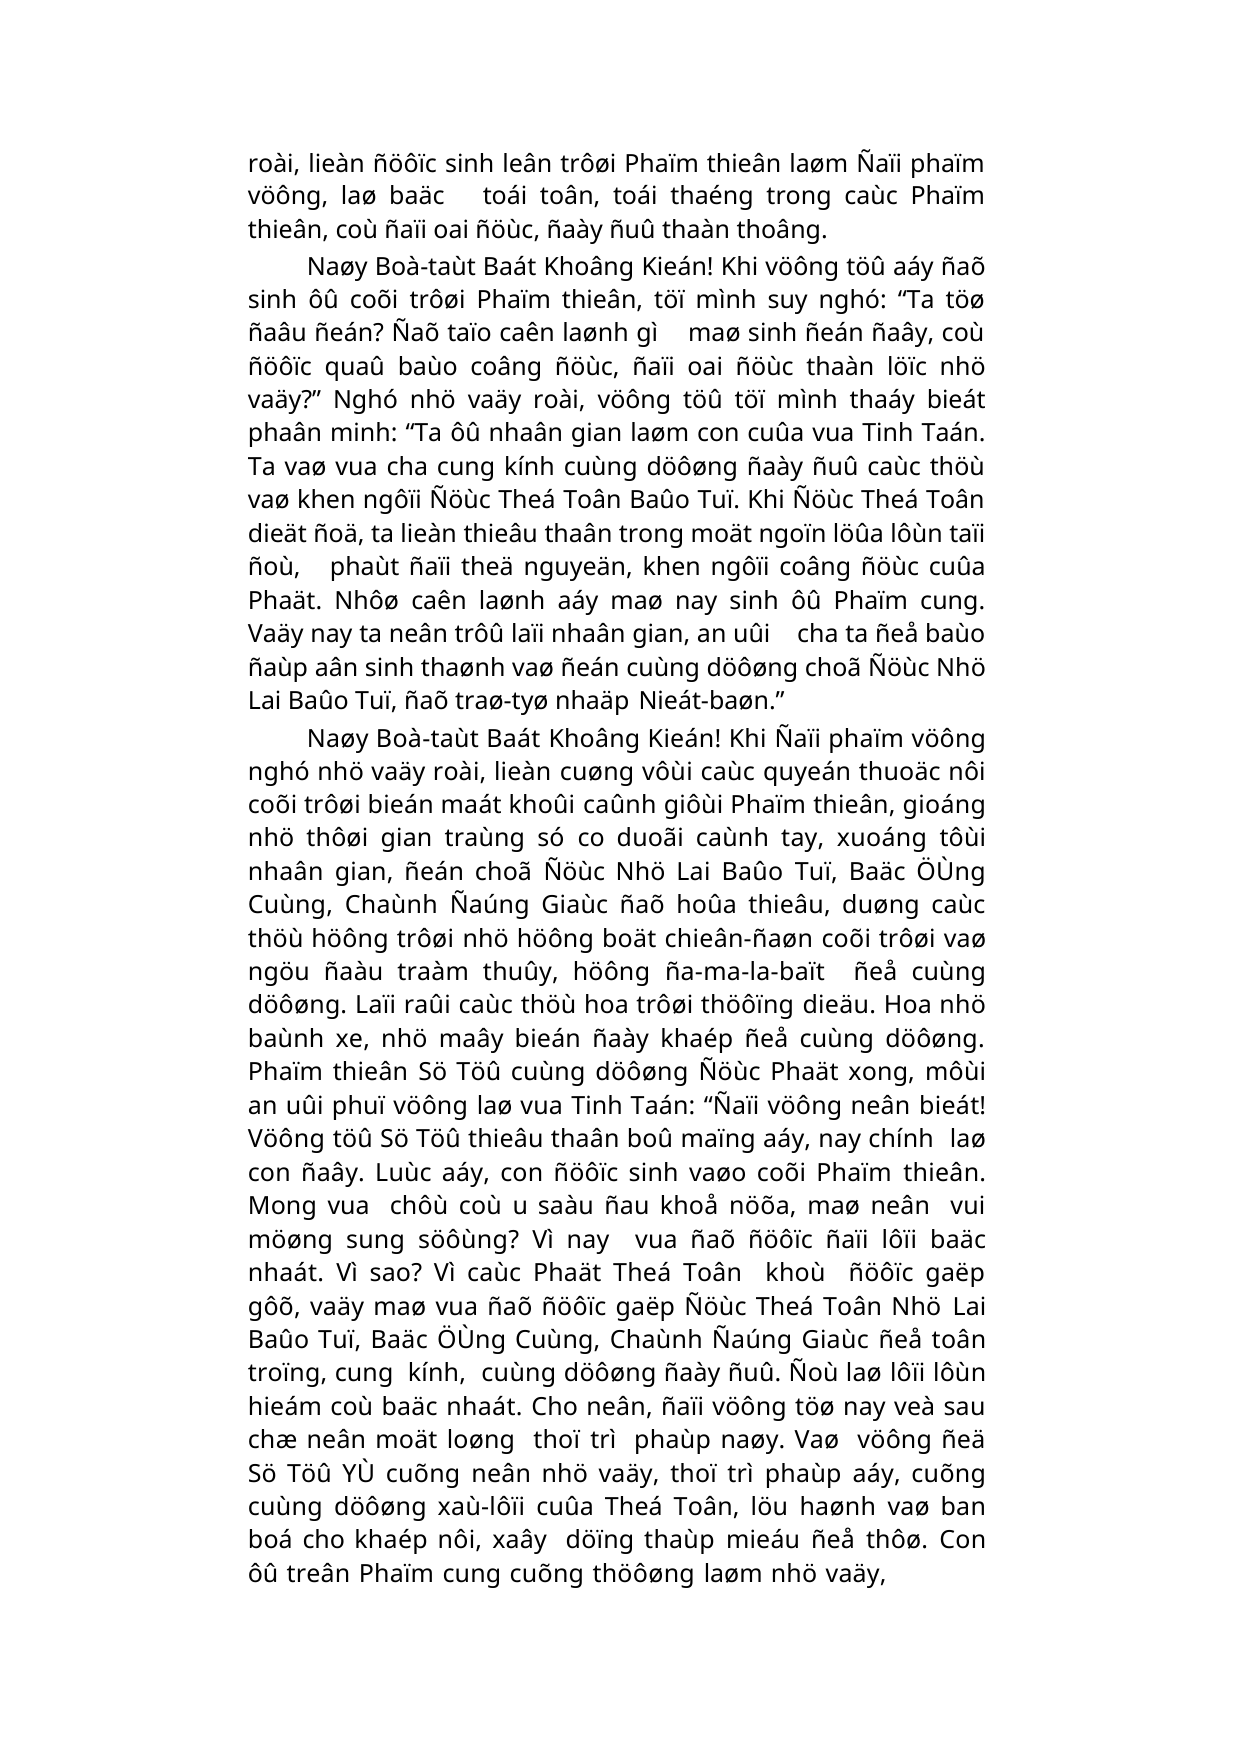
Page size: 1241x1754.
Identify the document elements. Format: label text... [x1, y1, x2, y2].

text Naøy Boà-taùt Baát Khoâng Kieán! Khi vöông töû aáy ñaõ sinh ôû coõi trôøi Phaïm thieân, töï mình suy nghó: “Ta töø ñaâu ñeán? Ñaõ taïo caên laønh gì maø sinh ñeán ñaây, coù ñöôïc quaû baùo coâng ñöùc, ñaïi oai ñöùc thaàn löïc nhö vaäy?” Nghó nhö vaäy roài, vöông töû töï mình thaáy bieát phaân minh: “Ta ôû nhaân gian laøm con cuûa vua Tinh Taán. Ta vaø vua cha cung kính cuùng döôøng ñaày ñuû caùc thöù vaø khen ngôïi Ñöùc Theá Toân Baûo Tuï. Khi Ñöùc Theá Toân dieät ñoä, ta lieàn thieâu thaân trong moät ngoïn löûa lôùn taïi ñoù, phaùt ñaïi theä nguyeän, khen ngôïi coâng ñöùc cuûa Phaät. Nhôø caên laønh aáy maø nay sinh ôû Phaïm cung. Vaäy nay ta neân trôû laïi nhaân gian, an uûi cha ta ñeå baùo ñaùp aân sinh thaønh vaø ñeán cuùng döôøng choã Ñöùc Nhö Lai Baûo Tuï, ñaõ traø-tyø nhaäp Nieát-baøn.” [248, 249, 986, 717]
text Naøy Boà-taùt Baát Khoâng Kieán! Khi Ñaïi phaïm vöông nghó nhö vaäy roài, lieàn cuøng vôùi caùc quyeán thuoäc nôi coõi trôøi bieán maát khoûi caûnh giôùi Phaïm thieân, gioáng nhö thôøi gian traùng só co duoãi caùnh tay, xuoáng tôùi nhaân gian, ñeán choã Ñöùc Nhö Lai Baûo Tuï, Baäc ÖÙng Cuùng, Chaùnh Ñaúng Giaùc ñaõ hoûa thieâu, duøng caùc thöù höông trôøi nhö höông boät chieân-ñaøn coõi trôøi vaø ngöu ñaàu traàm thuûy, höông ña-ma-la-baït ñeå cuùng döôøng. Laïi raûi caùc thöù hoa trôøi thöôïng dieäu. Hoa nhö baùnh xe, nhö maây bieán ñaày khaép ñeå cuùng döôøng. Phaïm thieân Sö Töû cuùng döôøng Ñöùc Phaät xong, môùi an uûi phuï vöông laø vua Tinh Taán: “Ñaïi vöông neân bieát! Vöông töû Sö Töû thieâu thaân boû maïng aáy, nay chính laø con ñaây. Luùc aáy, con ñöôïc sinh vaøo coõi Phaïm thieân. Mong vua chôù coù u saàu ñau khoå nöõa, maø neân vui möøng sung söôùng? Vì nay vua ñaõ ñöôïc ñaïi lôïi baäc nhaát. Vì sao? Vì caùc Phaät Theá Toân khoù ñöôïc gaëp gôõ, vaäy maø vua ñaõ ñöôïc gaëp Ñöùc Theá Toân Nhö Lai Baûo Tuï, Baäc ÖÙng Cuùng, Chaùnh Ñaúng Giaùc ñeå toân troïng, cung kính, cuùng döôøng ñaày ñuû. Ñoù laø lôïi lôùn hieám coù baäc nhaát. Cho neân, ñaïi vöông töø nay veà sau chæ neân moät loøng thoï trì phaùp naøy. Vaø vöông ñeä Sö Töû YÙ cuõng neân nhö vaäy, thoï trì phaùp aáy, cuõng cuùng döôøng xaù-lôïi cuûa Theá Toân, löu haønh vaø ban boá cho khaép nôi, xaây döïng thaùp mieáu ñeå thôø. Con ôû treân Phaïm cung cuõng thöôøng laøm nhö vaäy, [248, 720, 986, 1590]
text roài, lieàn ñöôïc sinh leân trôøi Phaïm thieân laøm Ñaïi phaïm vöông, laø baäc toái toân, toái thaéng trong caùc Phaïm thieân, coù ñaïi oai ñöùc, ñaày ñuû thaàn thoâng. [248, 145, 986, 246]
